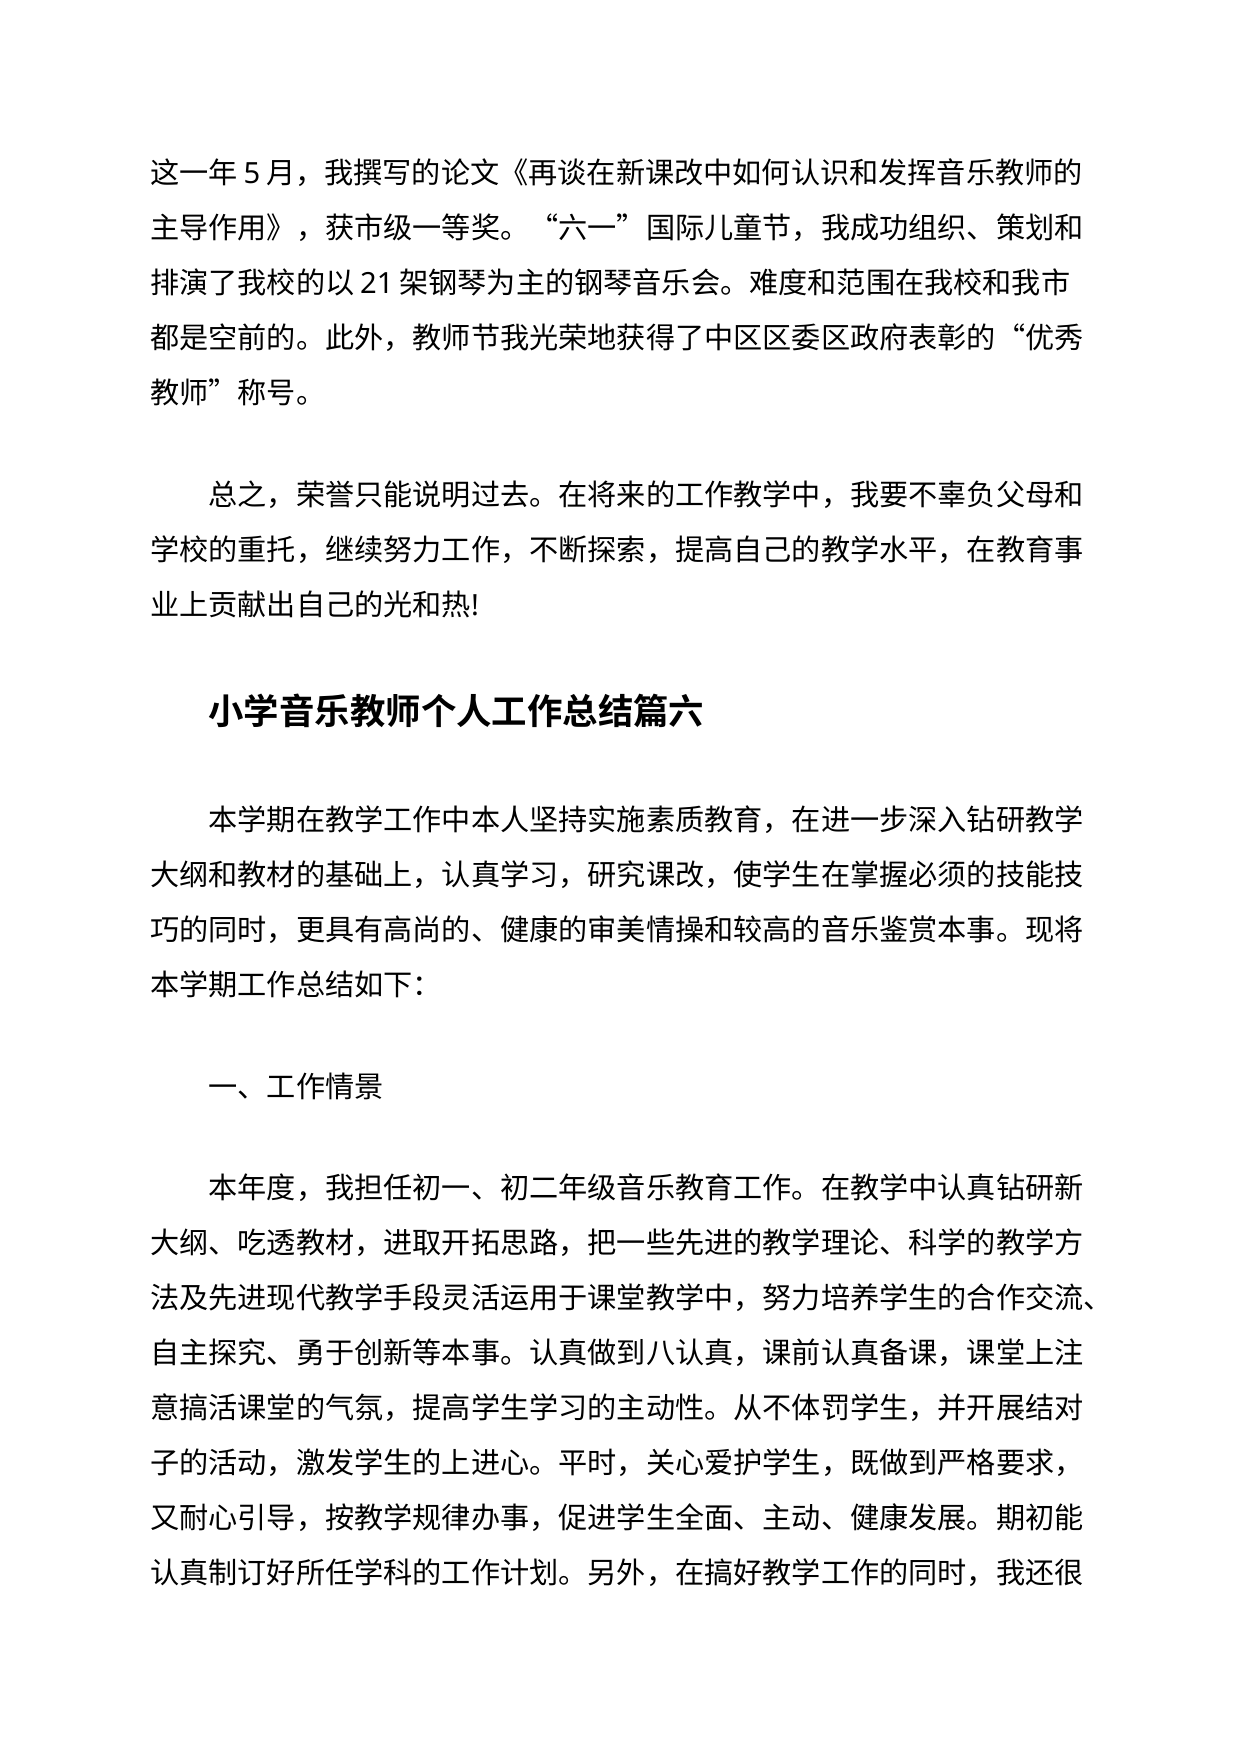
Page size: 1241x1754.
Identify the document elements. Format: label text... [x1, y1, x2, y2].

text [150, 1165, 1090, 1592]
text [150, 150, 1090, 412]
text 总之，荣誉只能说明过去。在将来的工作教学中，我要不辜负父母和学校的重托，继续努力工作，不断探索，提高自己的教学水平，在教育事业上贡献出自己的光和热! [150, 472, 1090, 624]
text 一、工作情景 [150, 1063, 1090, 1106]
text 小学音乐教师个人工作总结篇六 [150, 683, 1090, 734]
text 本学期在教学工作中本人坚持实施素质教育，在进一步深入钻研教学大纲和教材的基础上，认真学习，研究课改，使学生在掌握必须的技能技巧的同时，更具有高尚的、健康的审美情操和较高的音乐鉴赏本事。现将本学期工作总结如下： [150, 797, 1090, 1004]
